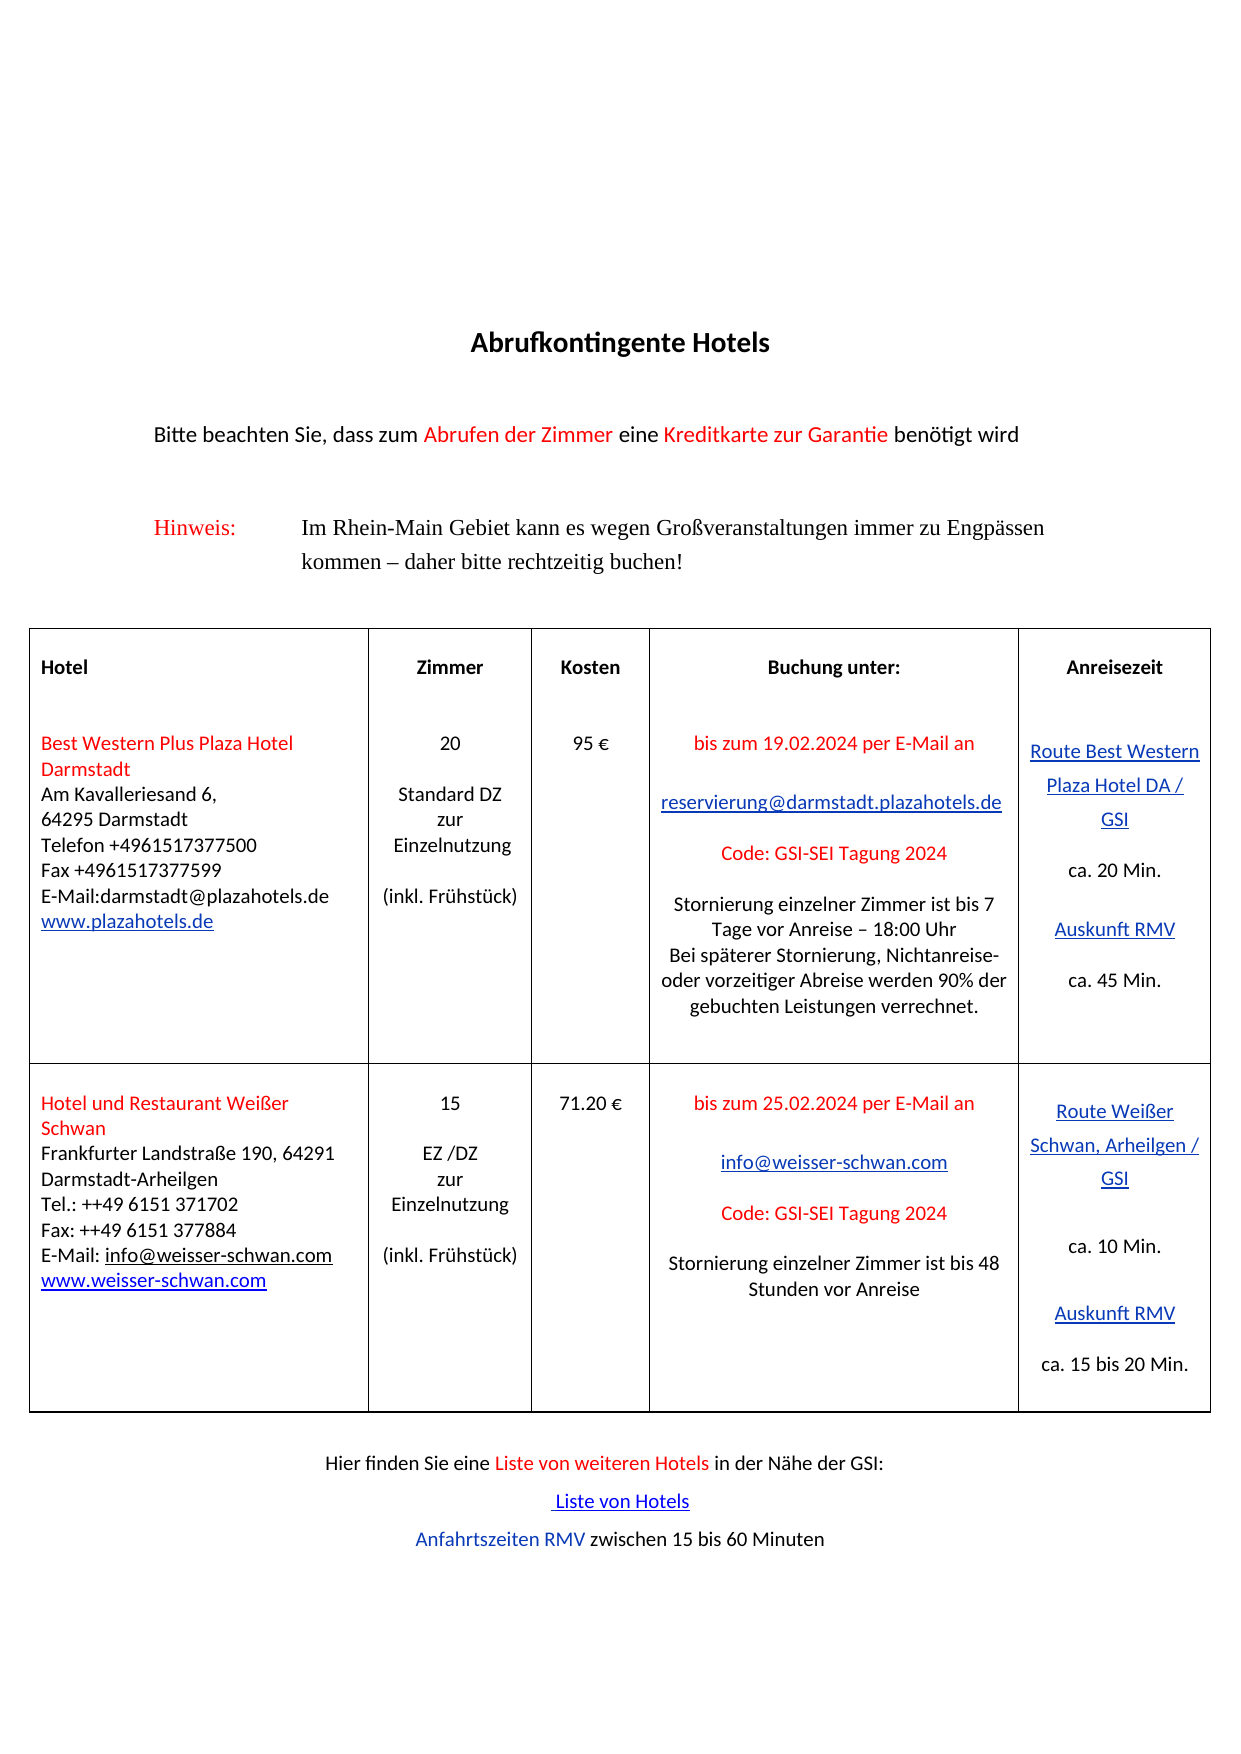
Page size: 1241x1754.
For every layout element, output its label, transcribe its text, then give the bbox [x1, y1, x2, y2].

text Liste von Hotels [153, 1488, 1087, 1514]
table_header Anreisezeit Route Best Western Plaza Hotel DA / GSI ca. 20 Min. Auskunft RMV ca. 45 Min. [1019, 629, 1210, 1063]
table_cell Hotel und Restaurant Weißer Schwan Frankfurter Landstraße 190, 64291 Darmstadt-Arheilgen Tel.: ++49 6151 371702 Fax: ++49 6151 377884 E-Mail: info@weisser-schwan.com www.weisser-schwan.com [30, 1064, 368, 1411]
text Bitte beachten Sie, dass zum Abrufen der Zimmer eine Kreditkarte zur Garantie benötigt wird [153, 420, 1087, 448]
text Hier finden Sie eine Liste von weiteren Hotels in der Nähe der GSI: [153, 1450, 1087, 1476]
table_header Kosten 95 € [532, 629, 649, 1063]
table_cell Route Weißer Schwan, Arheilgen / GSI ca. 10 Min. Auskunft RMV ca. 15 bis 20 Min. [1019, 1064, 1210, 1411]
text Hinweis: Im Rhein-Main Gebiet kann es wegen Großveranstaltungen immer zu Engpässen kommen – daher bitte rechtzeitig buchen! [153, 507, 1087, 574]
table_header Buchung unter: bis zum 19.02.2024 per E-Mail an reservierung@darmstadt.plazahotels.de Code: GSI-SEI Tagung 2024 Stornierung einzelner Zimmer ist bis 7 Tage vor Anreise – 18:00 Uhr Bei späterer Stornierung, Nichtanreise- oder vorzeitiger Abreise werden 90% der gebuchten Leistungen verrechnet. [650, 629, 1018, 1063]
table_header Hotel Best Western Plus Plaza Hotel Darmstadt Am Kavalleriesand 6, 64295 Darmstadt Telefon +4961517377500 Fax +4961517377599 E-Mail:darmstadt@plazahotels.de www.plazahotels.de [30, 629, 368, 1063]
table_cell 71.20 € [532, 1064, 649, 1411]
table_cell 15 EZ /DZ zur Einzelnutzung (inkl. Frühstück) [369, 1064, 531, 1411]
text Abrufkontingente Hotels [153, 324, 1087, 360]
table_header Zimmer 20 Standard DZ zur Einzelnutzung (inkl. Frühstück) [369, 629, 531, 1063]
table_cell bis zum 25.02.2024 per E-Mail an info@weisser-schwan.com Code: GSI-SEI Tagung 2024 Stornierung einzelner Zimmer ist bis 48 Stunden vor Anreise [650, 1064, 1018, 1411]
text Anfahrtszeiten RMV zwischen 15 bis 60 Minuten [153, 1526, 1087, 1552]
